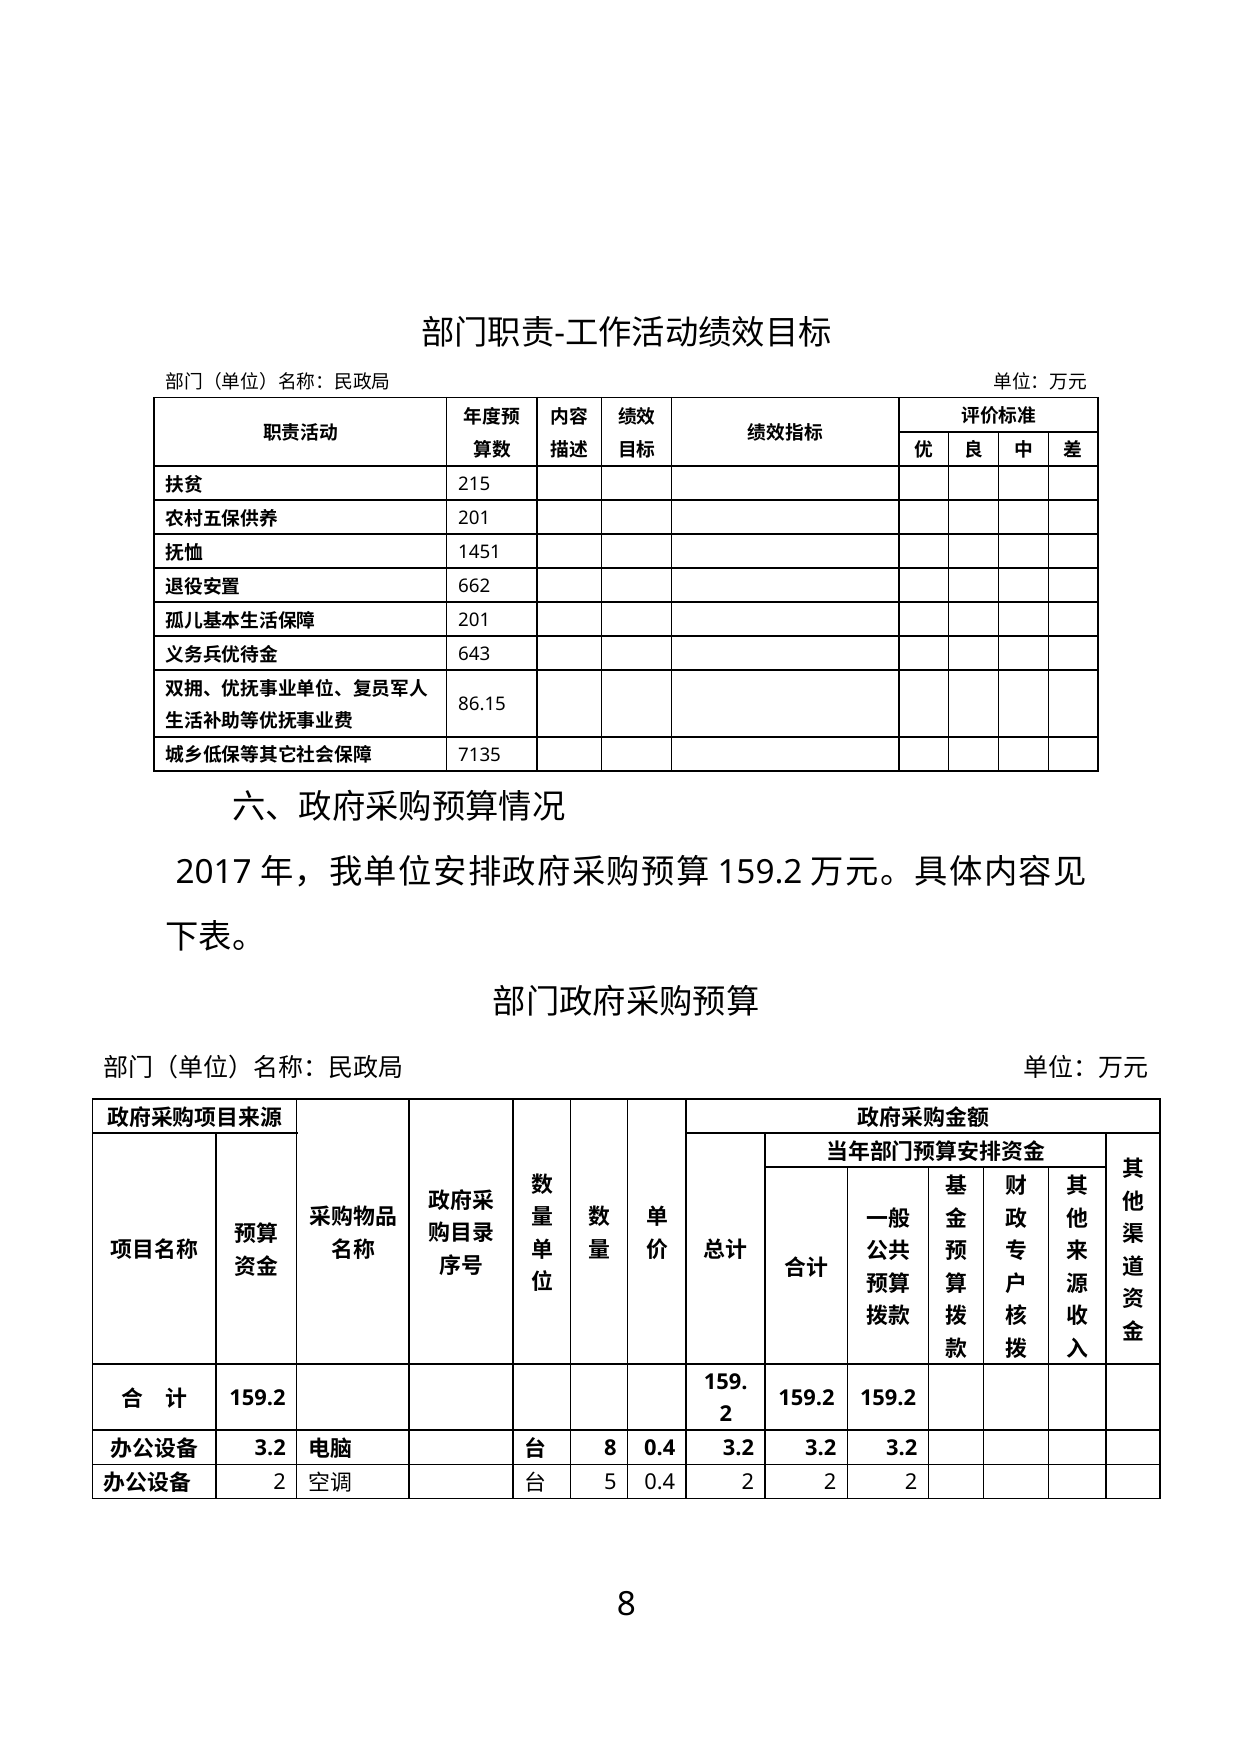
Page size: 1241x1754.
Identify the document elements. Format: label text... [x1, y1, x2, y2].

table_cell [900, 738, 948, 770]
table_cell [602, 501, 671, 533]
table_cell [672, 535, 898, 567]
table_cell 159.2 [687, 1365, 764, 1429]
table_cell [628, 1365, 685, 1429]
table_cell [949, 671, 998, 736]
text 2017年，我单位安排政府采购预算159.2万元。具体内容见下表。 [165, 837, 1087, 967]
table_cell [900, 603, 948, 635]
table_cell [602, 569, 671, 601]
table_cell 合计 [766, 1168, 847, 1363]
table_cell [1049, 501, 1097, 533]
table_cell 政府采购目录序号 [410, 1100, 512, 1363]
table_cell 159.2 [848, 1365, 928, 1429]
table_cell [1107, 1465, 1159, 1497]
text 部门政府采购预算 [165, 967, 1087, 1032]
table_cell [999, 569, 1048, 601]
table_cell 抚恤 [155, 535, 446, 567]
table_cell 643 [447, 637, 536, 669]
table_cell [949, 569, 998, 601]
text 部门职责-工作活动绩效目标 [165, 298, 1087, 363]
table_cell 农村五保供养 [155, 501, 446, 533]
table_cell [929, 1365, 983, 1429]
table_cell 159.2 [217, 1365, 296, 1429]
text 六、政府采购预算情况 [165, 772, 1087, 837]
table_cell [999, 738, 1048, 770]
table_cell [999, 501, 1048, 533]
table_cell [538, 637, 601, 669]
table_cell [410, 1431, 512, 1463]
table_cell 预算资金 [217, 1134, 296, 1363]
table_cell 3.2 [687, 1431, 764, 1463]
table_cell [297, 1365, 408, 1429]
table_cell 数量 [571, 1100, 627, 1363]
table_cell [602, 467, 671, 499]
table_cell 2 [217, 1465, 296, 1497]
table_cell [999, 671, 1048, 736]
table_cell 合 计 [93, 1365, 215, 1429]
table_cell [1049, 603, 1097, 635]
table_cell 办公设备 [93, 1465, 215, 1497]
table_cell 662 [447, 569, 536, 601]
table_cell 义务兵优待金 [155, 637, 446, 669]
table_cell [538, 671, 601, 736]
table_cell [1049, 569, 1097, 601]
table_cell [1049, 637, 1097, 669]
table_cell 职责活动 [155, 398, 446, 465]
table_cell 215 [447, 467, 536, 499]
table_cell 201 [447, 603, 536, 635]
table_cell 退役安置 [155, 569, 446, 601]
table_cell [538, 569, 601, 601]
table_cell [672, 603, 898, 635]
table_cell 2 [687, 1465, 764, 1497]
table_header 部门（单位）名称：民政局 [155, 365, 898, 397]
table_cell [538, 467, 601, 499]
table_cell 双拥、优抚事业单位、复员军人生活补助等优抚事业费 [155, 671, 446, 736]
table_cell [984, 1431, 1048, 1463]
table_cell [672, 501, 898, 533]
table_cell [929, 1431, 983, 1463]
table_cell 8 [571, 1431, 627, 1463]
table_cell 年度预算数 [447, 398, 536, 465]
table_cell 2 [766, 1465, 847, 1497]
table_cell 台 [514, 1431, 570, 1463]
table_cell 空调 [297, 1465, 408, 1497]
table_cell [672, 637, 898, 669]
table_cell [949, 603, 998, 635]
table_cell 采购物品名称 [297, 1100, 408, 1363]
table_cell [900, 637, 948, 669]
table_cell 总计 [687, 1134, 764, 1363]
table_cell [999, 637, 1048, 669]
table_cell 绩效指标 [672, 398, 898, 465]
table_cell [999, 603, 1048, 635]
table_cell [999, 535, 1048, 567]
table_cell [410, 1365, 512, 1429]
table_cell 中 [999, 433, 1048, 465]
table_cell [514, 1365, 570, 1429]
table_cell [900, 671, 948, 736]
table_cell 财政专户核拨 [984, 1168, 1048, 1363]
table_cell 当年部门预算安排资金 [766, 1134, 1105, 1166]
table_cell 优 [900, 433, 948, 465]
table_cell [984, 1465, 1048, 1497]
table_cell 1451 [447, 535, 536, 567]
table_cell [672, 738, 898, 770]
table_cell [949, 467, 998, 499]
table_header 单位：万元 [900, 365, 1097, 397]
table_cell 0.4 [628, 1431, 685, 1463]
table_cell [571, 1365, 627, 1429]
table_cell 项目名称 [93, 1134, 215, 1363]
table_cell 一般公共预算拨款 [848, 1168, 928, 1363]
table_cell 5 [571, 1465, 627, 1497]
table_cell [1049, 1365, 1105, 1429]
table_cell [1049, 535, 1097, 567]
table_cell 台 [514, 1465, 570, 1497]
table_cell [602, 603, 671, 635]
table_cell 基金预算拨款 [929, 1168, 983, 1363]
table_cell [538, 738, 601, 770]
table_cell 86.15 [447, 671, 536, 736]
table_cell [672, 671, 898, 736]
table_cell 差 [1049, 433, 1097, 465]
table_cell [1107, 1365, 1159, 1429]
table_cell [672, 467, 898, 499]
table_cell 政府采购金额 [687, 1100, 1159, 1132]
table_cell [1107, 1431, 1159, 1463]
table_cell [1049, 1465, 1105, 1497]
table_cell 其他渠道资金 [1107, 1134, 1159, 1363]
table_cell 其他来源收入 [1049, 1168, 1105, 1363]
table_cell [900, 467, 948, 499]
table_cell [949, 501, 998, 533]
table_cell [1049, 671, 1097, 736]
table_header 单位：万元 [687, 1033, 1159, 1098]
table_cell 7135 [447, 738, 536, 770]
table_cell [602, 535, 671, 567]
table_cell [602, 738, 671, 770]
table_cell [984, 1365, 1048, 1429]
table_cell [949, 535, 998, 567]
table_cell 0.4 [628, 1465, 685, 1497]
table_cell [1049, 738, 1097, 770]
table_cell [1049, 1431, 1105, 1463]
table_cell 城乡低保等其它社会保障 [155, 738, 446, 770]
table_cell [949, 637, 998, 669]
table_cell 扶贫 [155, 467, 446, 499]
table_cell [538, 535, 601, 567]
table_cell [538, 501, 601, 533]
table_cell 201 [447, 501, 536, 533]
table_cell 3.2 [217, 1431, 296, 1463]
table_cell 内容描述 [538, 398, 601, 465]
table_header 部门（单位）名称：民政局 [93, 1033, 685, 1098]
table_cell [410, 1465, 512, 1497]
table_cell 3.2 [848, 1431, 928, 1463]
table_cell [538, 603, 601, 635]
table_cell 3.2 [766, 1431, 847, 1463]
table_cell 数量单位 [514, 1100, 570, 1363]
table_cell [900, 569, 948, 601]
table_cell [949, 738, 998, 770]
table_cell 评价标准 [900, 398, 1097, 431]
table_cell 孤儿基本生活保障 [155, 603, 446, 635]
table_cell 2 [848, 1465, 928, 1497]
table_cell 159.2 [766, 1365, 847, 1429]
table_cell [672, 569, 898, 601]
table_cell 单价 [628, 1100, 685, 1363]
table_cell 办公设备 [93, 1431, 215, 1463]
table_cell [900, 535, 948, 567]
table_cell 绩效目标 [602, 398, 671, 465]
table_cell 良 [949, 433, 998, 465]
table_cell [602, 671, 671, 736]
table_cell [900, 501, 948, 533]
table_cell 电脑 [297, 1431, 408, 1463]
table_cell 政府采购项目来源 [93, 1100, 296, 1132]
table_cell [602, 637, 671, 669]
table_cell [999, 467, 1048, 499]
table_cell [1049, 467, 1097, 499]
table_cell [929, 1465, 983, 1497]
